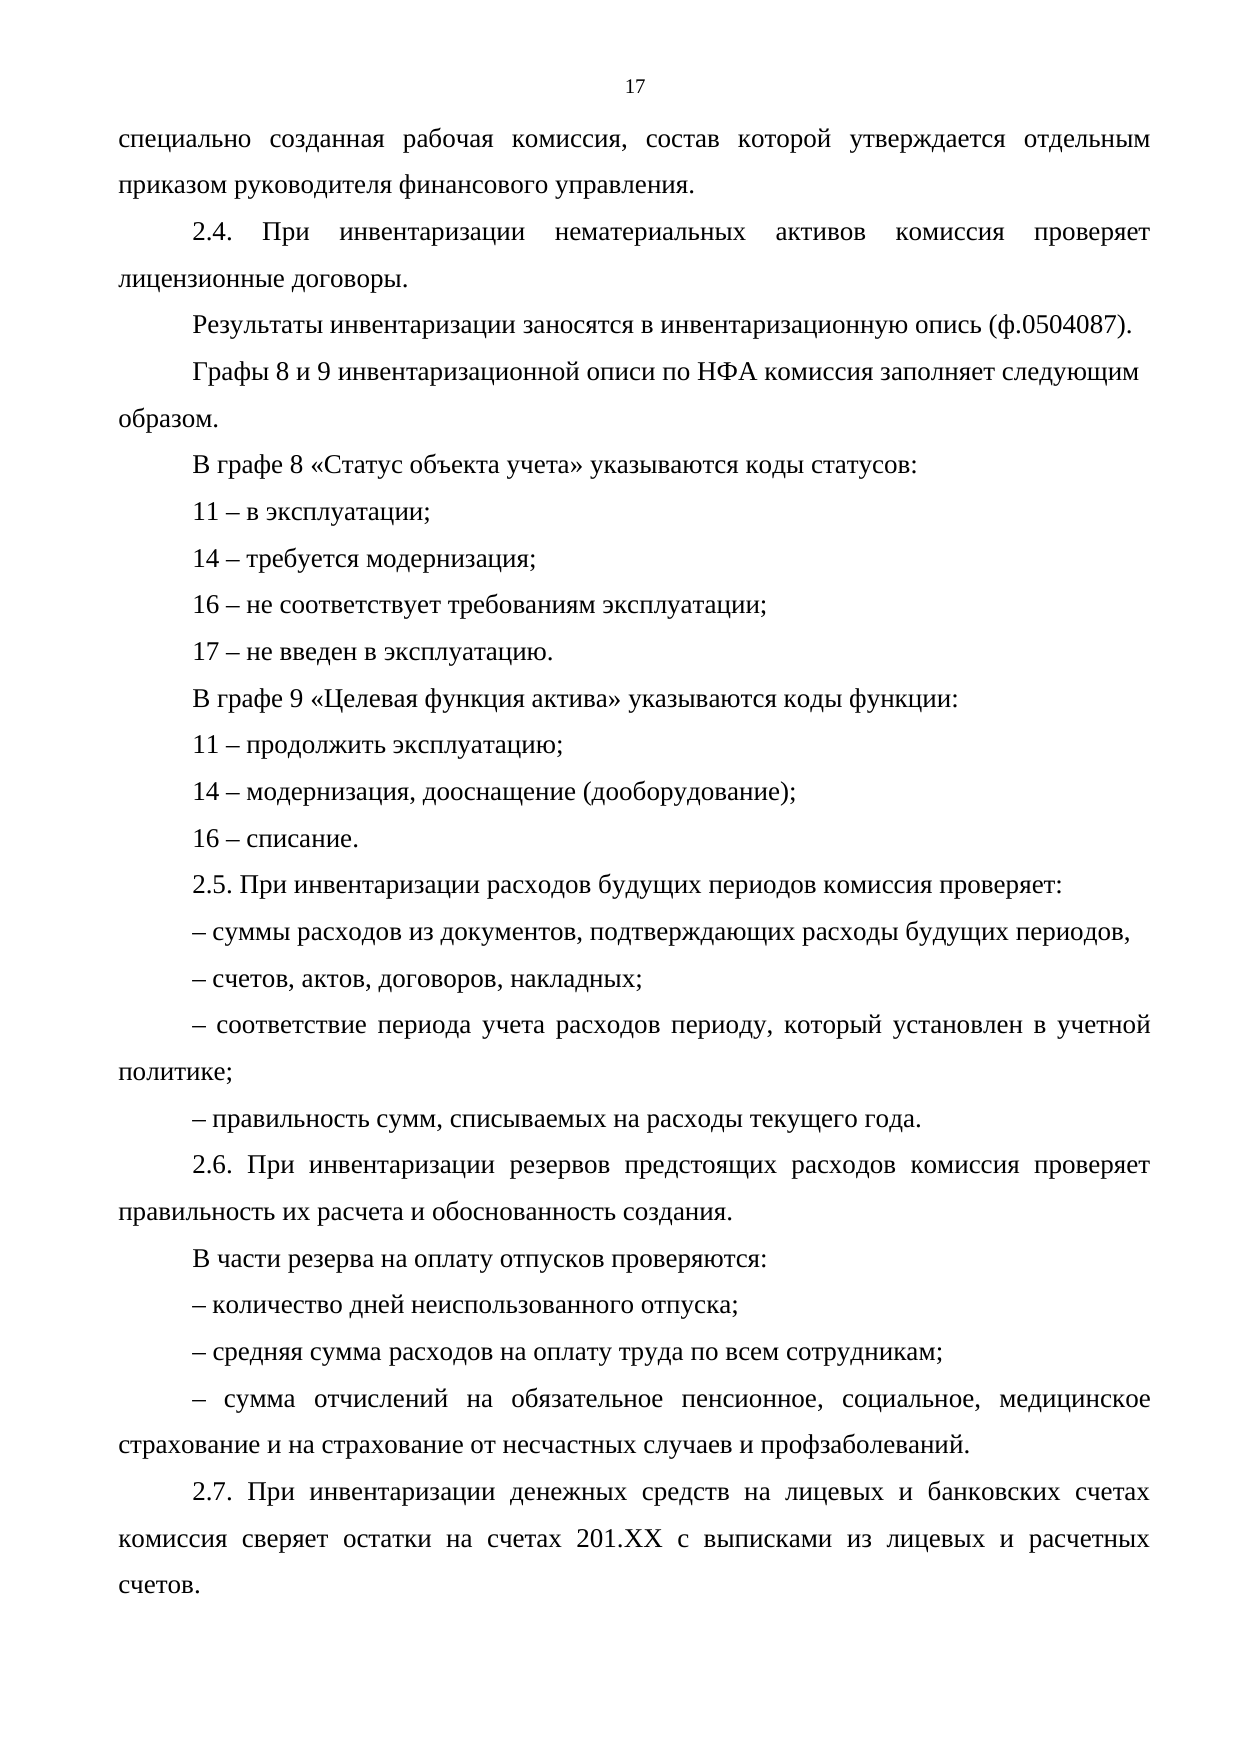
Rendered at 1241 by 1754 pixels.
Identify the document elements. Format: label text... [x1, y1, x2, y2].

text – суммы расходов из документов, подтверждающих расходы будущих периодов, [118, 915, 1152, 946]
text В графе 9 «Целевая функция актива» указываются коды функции: [118, 682, 1152, 713]
text 2.5. При инвентаризации расходов будущих периодов комиссия проверяет: [118, 868, 1152, 900]
text 2.7. При инвентаризации денежных средств на лицевых и банковских счетах комиссия сверяет остатки на счетах 201.ХХ с выписками из лицевых и расчетных счетов. [118, 1475, 1152, 1600]
text 11 – в эксплуатации; [118, 495, 1152, 526]
text – соответствие периода учета расходов периоду, который установлен в учетной политике; [118, 1008, 1152, 1086]
text – средняя сумма расходов на оплату труда по всем сотрудникам; [118, 1335, 1152, 1366]
text В части резерва на оплату отпусков проверяются: [118, 1242, 1152, 1273]
text 17 – не введен в эксплуатацию. [118, 635, 1152, 666]
text 14 – модернизация, дооснащение (дооборудование); [118, 775, 1152, 806]
text 16 – не соответствует требованиям эксплуатации; [118, 588, 1152, 620]
text – правильность сумм, списываемых на расходы текущего года. [118, 1102, 1152, 1133]
text 14 – требуется модернизация; [118, 542, 1152, 573]
text – счетов, актов, договоров, накладных; [118, 962, 1152, 993]
text В графе 8 «Статус объекта учета» указываются коды статусов: [118, 448, 1152, 480]
text 16 – списание. [118, 822, 1152, 853]
text 2.4. При инвентаризации нематериальных активов комиссия проверяет лицензионные договоры. [118, 215, 1152, 293]
text 2.6. При инвентаризации резервов предстоящих расходов комиссия проверяет правильность их расчета и обоснованность создания. [118, 1148, 1152, 1226]
text – количество дней неиспользованного отпуска; [118, 1288, 1152, 1320]
text Графы 8 и 9 инвентаризационной описи по НФА комиссия заполняет следующим образом. [118, 355, 1152, 433]
text Результаты инвентаризации заносятся в инвентаризационную опись (ф.0504087). [118, 308, 1152, 340]
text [118, 122, 1152, 200]
text 11 – продолжить эксплуатацию; [118, 728, 1152, 760]
text – сумма отчислений на обязательное пенсионное, социальное, медицинское страхование и на страхование от несчастных случаев и профзаболеваний. [118, 1382, 1152, 1460]
